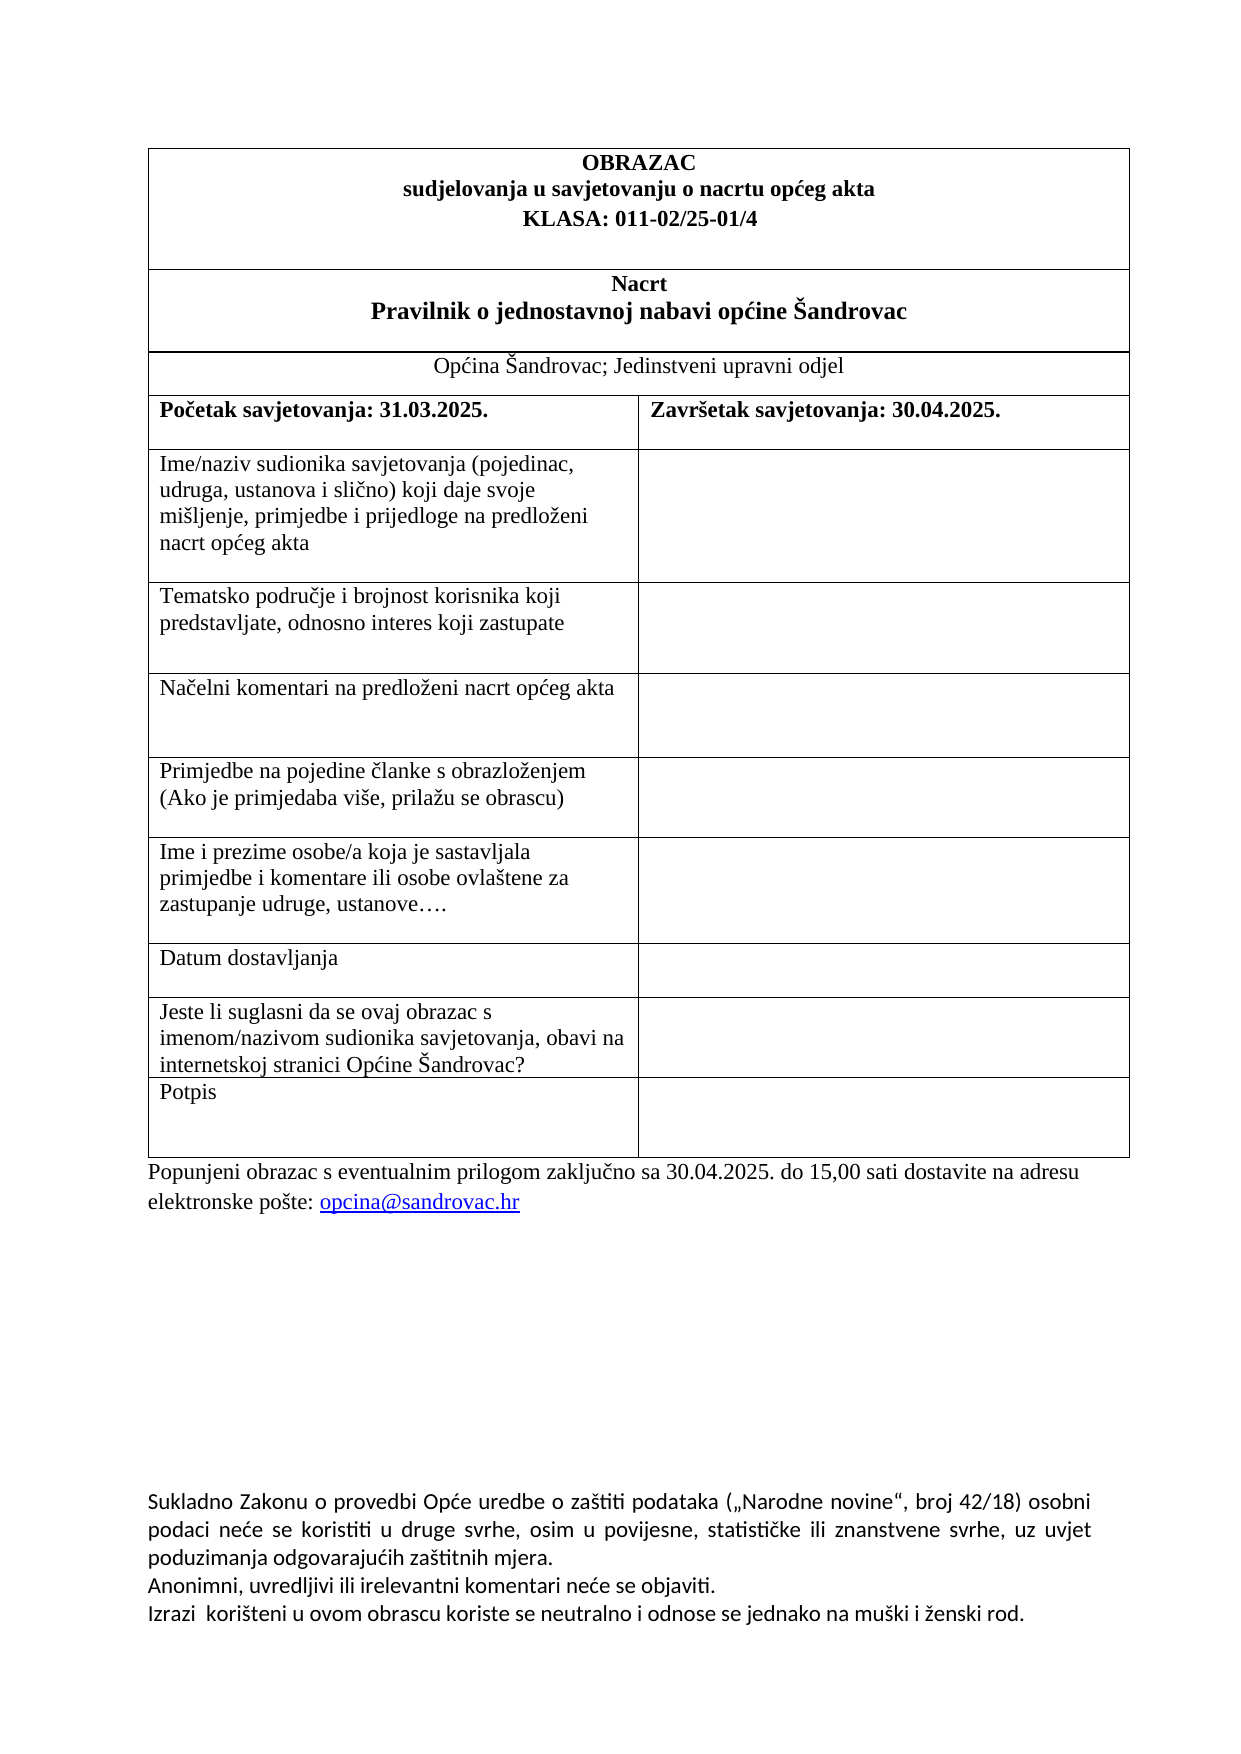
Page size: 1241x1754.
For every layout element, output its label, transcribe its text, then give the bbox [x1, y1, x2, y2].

table_cell Datum dostavljanja [149, 944, 638, 997]
table_cell [639, 998, 1129, 1077]
table_cell [639, 944, 1129, 997]
table_cell Jeste li suglasni da se ovaj obrazac s imenom/nazivom sudionika savjetovanja, obavi na internetskoj stranici Općine Šandrovac? [149, 998, 638, 1077]
table_cell [639, 674, 1129, 757]
table_cell Načelni komentari na predloženi nacrt općeg akta [149, 674, 638, 757]
table_cell Početak savjetovanja: 31.03.2025. [149, 396, 638, 449]
table_cell Općina Šandrovac; Jedinstveni upravni odjel [149, 353, 1129, 395]
table_cell Završetak savjetovanja: 30.04.2025. [639, 396, 1129, 449]
table_cell [639, 450, 1129, 582]
table_cell Nacrt Pravilnik o jednostavnoj nabavi općine Šandrovac [149, 270, 1129, 351]
table_cell [639, 838, 1129, 943]
table_header OBRAZAC sudjelovanja u savjetovanju o nacrtu općeg akta KLASA: 011-02/25-01/4 [149, 149, 1129, 269]
table_cell [639, 1078, 1129, 1157]
table_cell [639, 583, 1129, 673]
table_cell [639, 758, 1129, 837]
table_cell Tematsko područje i brojnost korisnika koji predstavljate, odnosno interes koji zastupate [149, 583, 638, 673]
table_cell Ime i prezime osobe/a koja je sastavljala primjedbe i komentare ili osobe ovlaštene za zastupanje udruge, ustanove…. [149, 838, 638, 943]
table_cell Primjedbe na pojedine članke s obrazloženjem (Ako je primjedaba više, prilažu se obrascu) [149, 758, 638, 837]
text Popunjeni obrazac s eventualnim prilogom zaključno sa 30.04.2025. do 15,00 sati dostavite na adresu elektronske pošte: opcina@sandrovac.hr [148, 1158, 1093, 1215]
table_cell Potpis [149, 1078, 638, 1157]
table_cell Ime/naziv sudionika savjetovanja (pojedinac, udruga, ustanova i slično) koji daje svoje mišljenje, primjedbe i prijedloge na predloženi nacrt općeg akta [149, 450, 638, 582]
